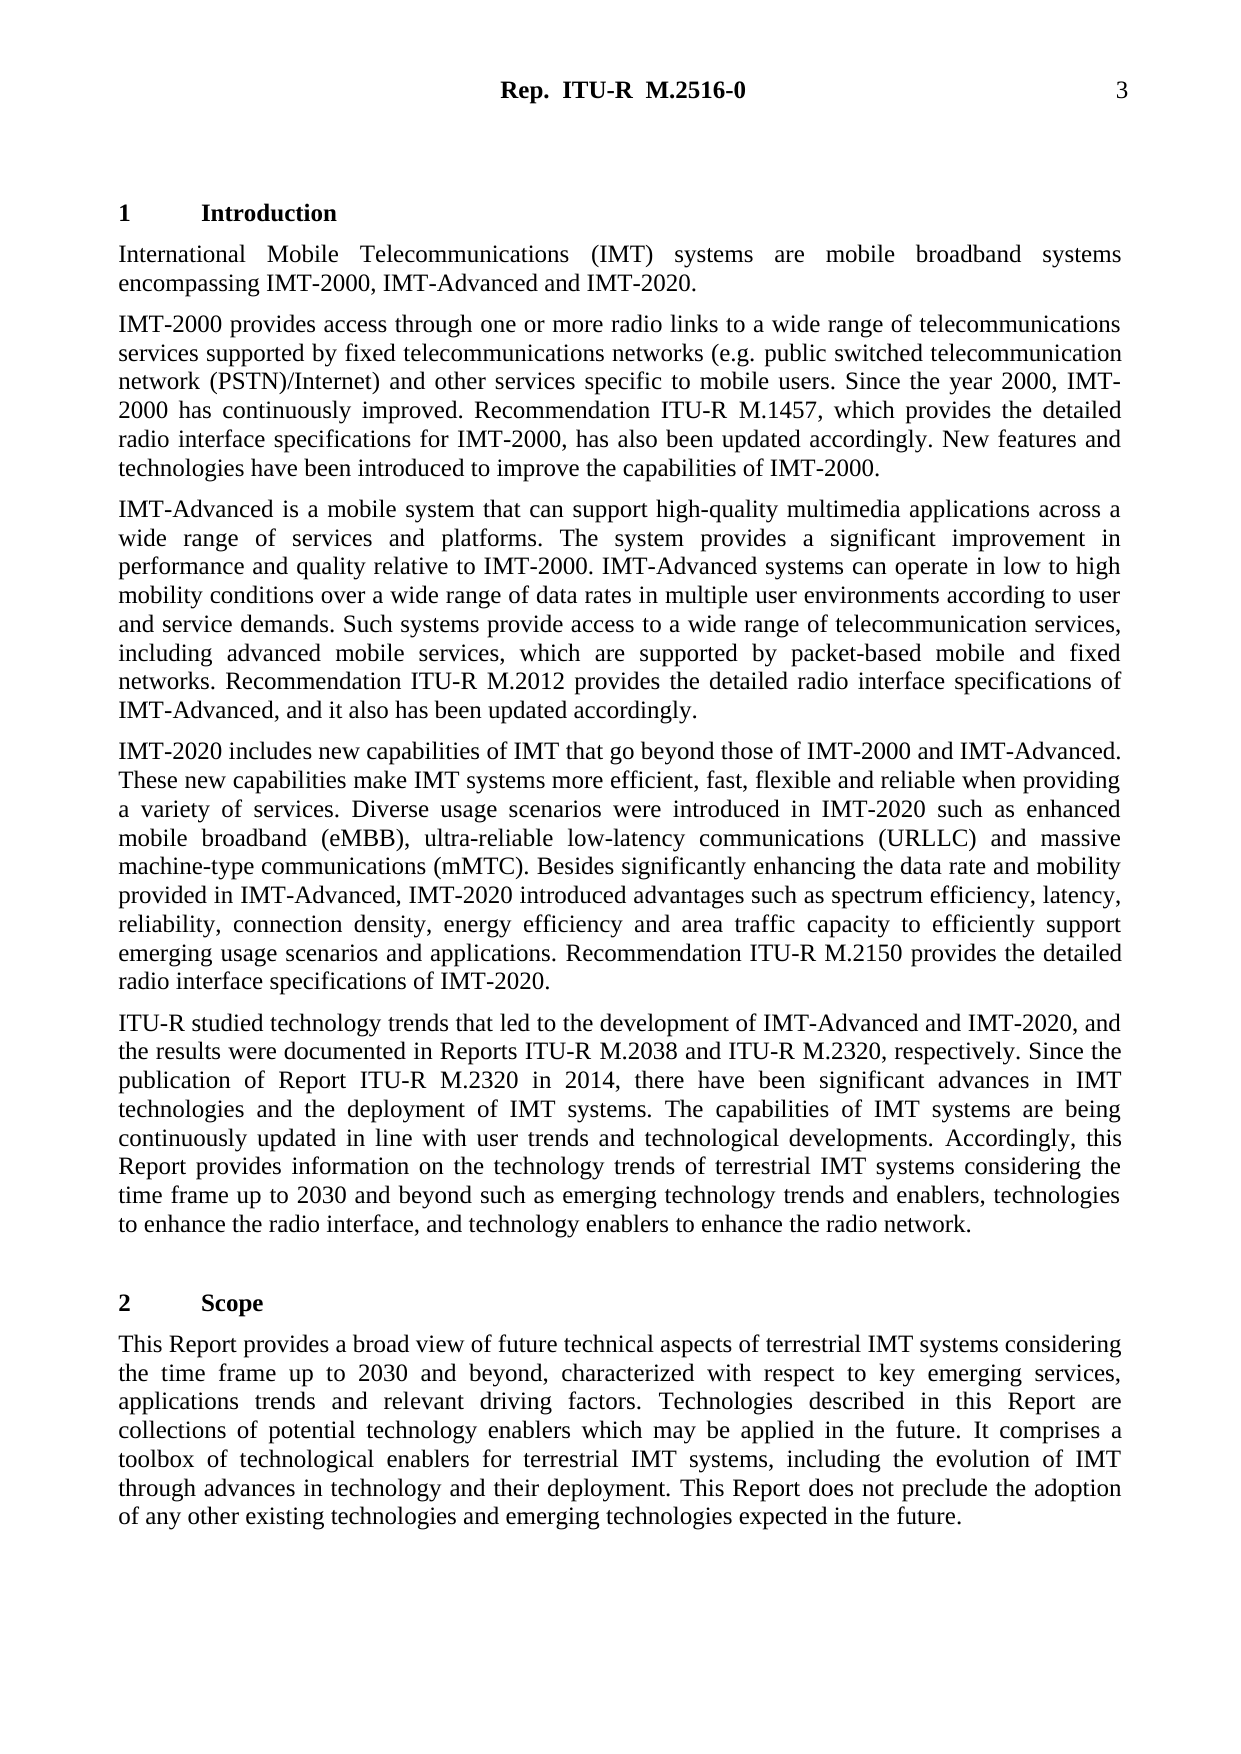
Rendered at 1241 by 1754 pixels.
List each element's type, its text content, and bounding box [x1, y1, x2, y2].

text IMT-Advanced is a mobile system that can support high-quality multimedia applications across a wide range of services and platforms. The system provides a significant improvement in performance and quality relative to IMT-2000. IMT-Advanced systems can operate in low to high mobility conditions over a wide range of data rates in multiple user environments according to user and service demands. Such systems provide access to a wide range of telecommunication services, including advanced mobile services, which are supported by packet-based mobile and fixed networks. Recommendation ITU-R M.2012 provides the detailed radio interface specifications of IMT-Advanced, and it also has been updated accordingly. [118, 494, 1122, 724]
text ITU-R studied technology trends that led to the development of IMT-Advanced and IMT-2020, and the results were documented in Reports ITU-R M.2038 and ITU-R M.2320, respectively. Since the publication of Report ITU-R M.2320 in 2014, there have been significant advances in IMT technologies and the deployment of IMT systems. The capabilities of IMT systems are being continuously updated in line with user trends and technological developments. Accordingly, this Report provides information on the technology trends of terrestrial IMT systems considering the time frame up to 2030 and beyond such as emerging technology trends and enablers, technologies to enhance the radio interface, and technology enablers to enhance the radio network. [118, 1008, 1122, 1238]
text IMT-2020 includes new capabilities of IMT that go beyond those of IMT-2000 and IMT-Advanced. These new capabilities make IMT systems more efficient, fast, flexible and reliable when providing a variety of services. Diverse usage scenarios were introduced in IMT-2020 such as enhanced mobile broadband (eMBB), ultra-reliable low-latency communications (URLLC) and massive machine-type communications (mMTC). Besides significantly enhancing the data rate and mobility provided in IMT-Advanced, IMT-2020 introduced advantages such as spectrum efficiency, latency, reliability, connection density, energy efficiency and area traffic capacity to efficiently support emerging usage scenarios and applications. Recommendation ITU-R M.2150 provides the detailed radio interface specifications of IMT-2020. [118, 736, 1122, 995]
subtitle 1 Introduction [118, 198, 1122, 226]
text International Mobile Telecommunications (IMT) systems are mobile broadband systems encompassing IMT-2000, IMT-Advanced and IMT-2020. [118, 239, 1122, 296]
text IMT-2000 provides access through one or more radio links to a wide range of telecommunications services supported by fixed telecommunications networks (e.g. public switched telecommunication network (PSTN)/Internet) and other services specific to mobile users. Since the year 2000, IMT-2000 has continuously improved. Recommendation ITU-R M.1457, which provides the detailed radio interface specifications for IMT-2000, has also been updated accordingly. New features and technologies have been introduced to improve the capabilities of IMT-2000. [118, 309, 1122, 481]
text This Report provides a broad view of future technical aspects of terrestrial IMT systems considering the time frame up to 2030 and beyond, characterized with respect to key emerging services, applications trends and relevant driving factors. Technologies described in this Report are collections of potential technology enablers which may be applied in the future. It comprises a toolbox of technological enablers for terrestrial IMT systems, including the evolution of IMT through advances in technology and their deployment. This Report does not preclude the adoption of any other existing technologies and emerging technologies expected in the future. [118, 1329, 1122, 1530]
subtitle 2 Scope [118, 1288, 1122, 1316]
